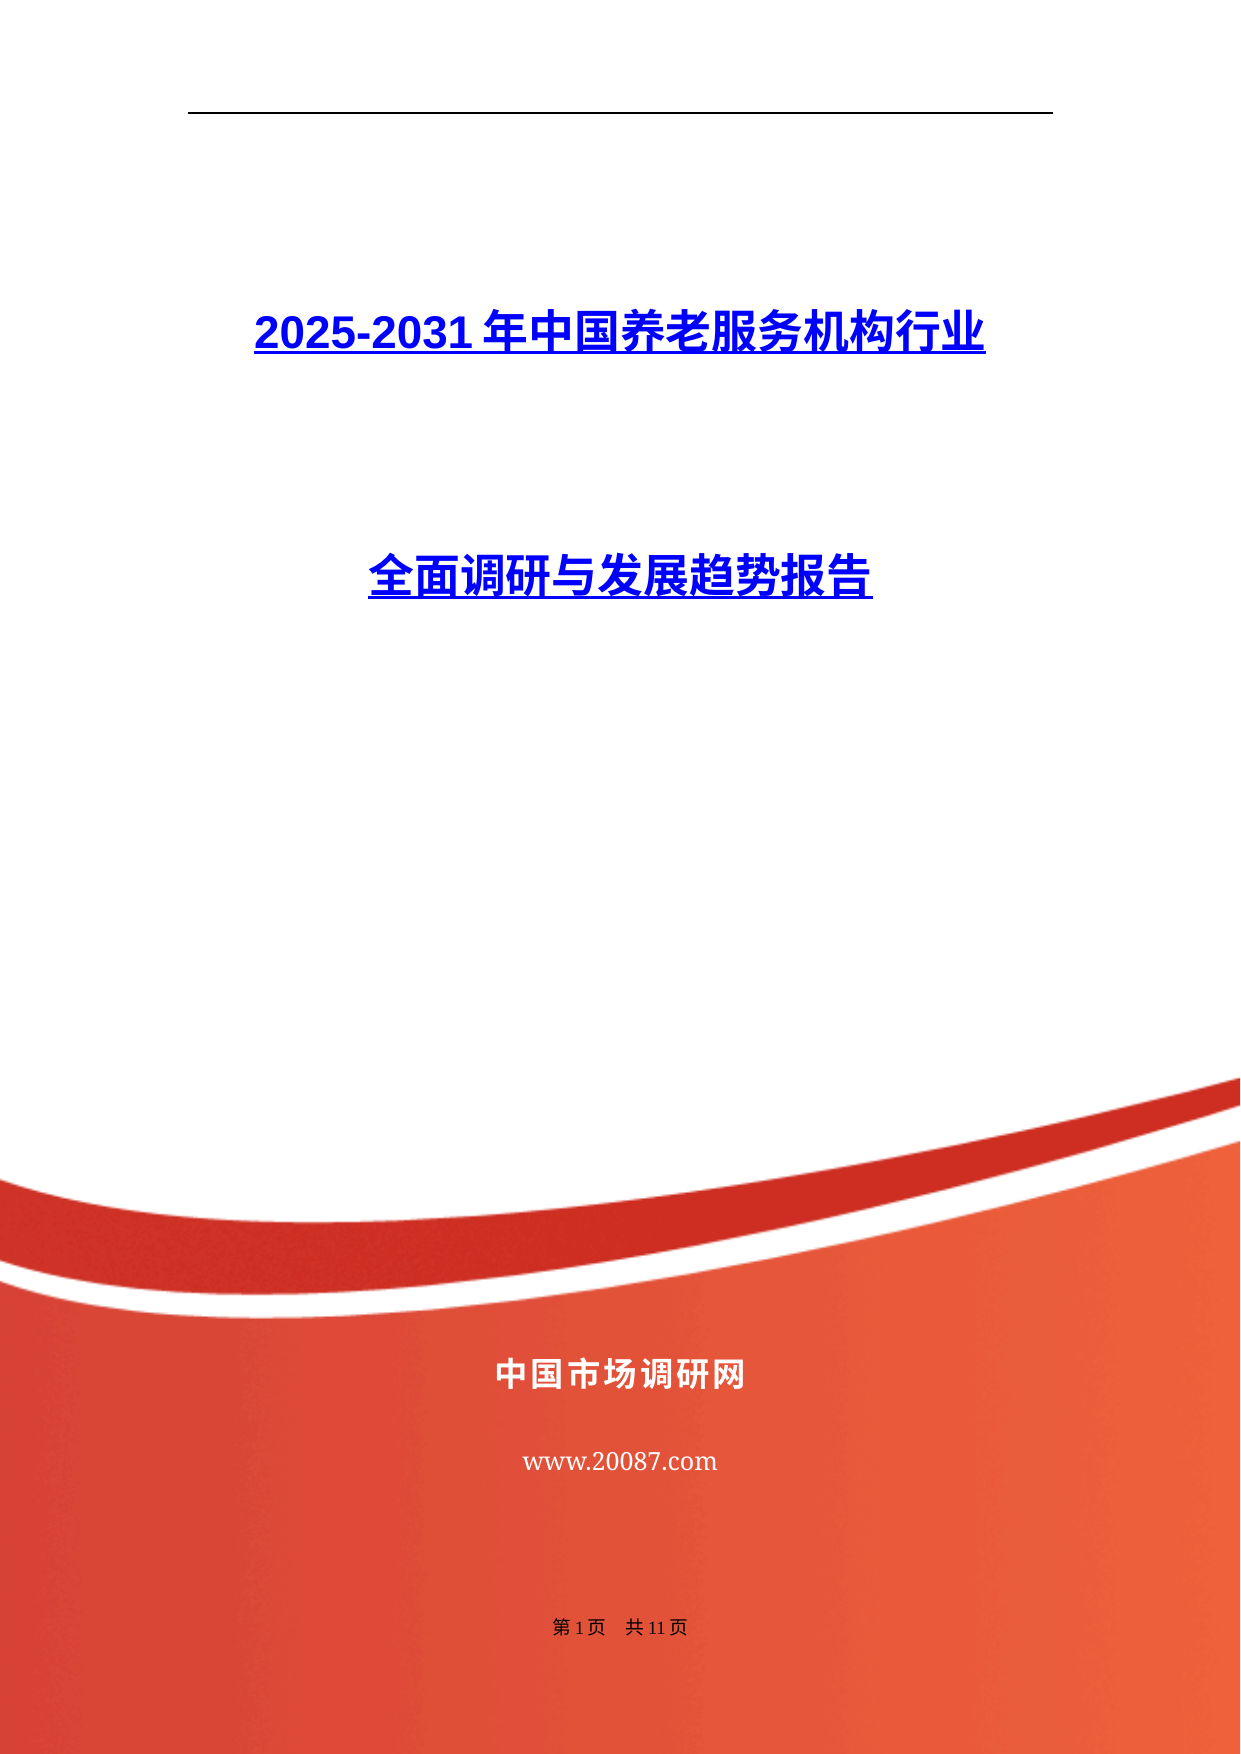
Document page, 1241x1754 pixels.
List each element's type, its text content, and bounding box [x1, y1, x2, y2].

subtitle 中国市场调研网 [187, 1339, 1053, 1404]
picture [0, 1006, 1241, 1754]
table_header 2025-2031年中国养老服务机构行业全面调研与发展趋势报告 [188, 207, 1053, 773]
text www.20087.com [187, 1428, 1053, 1493]
